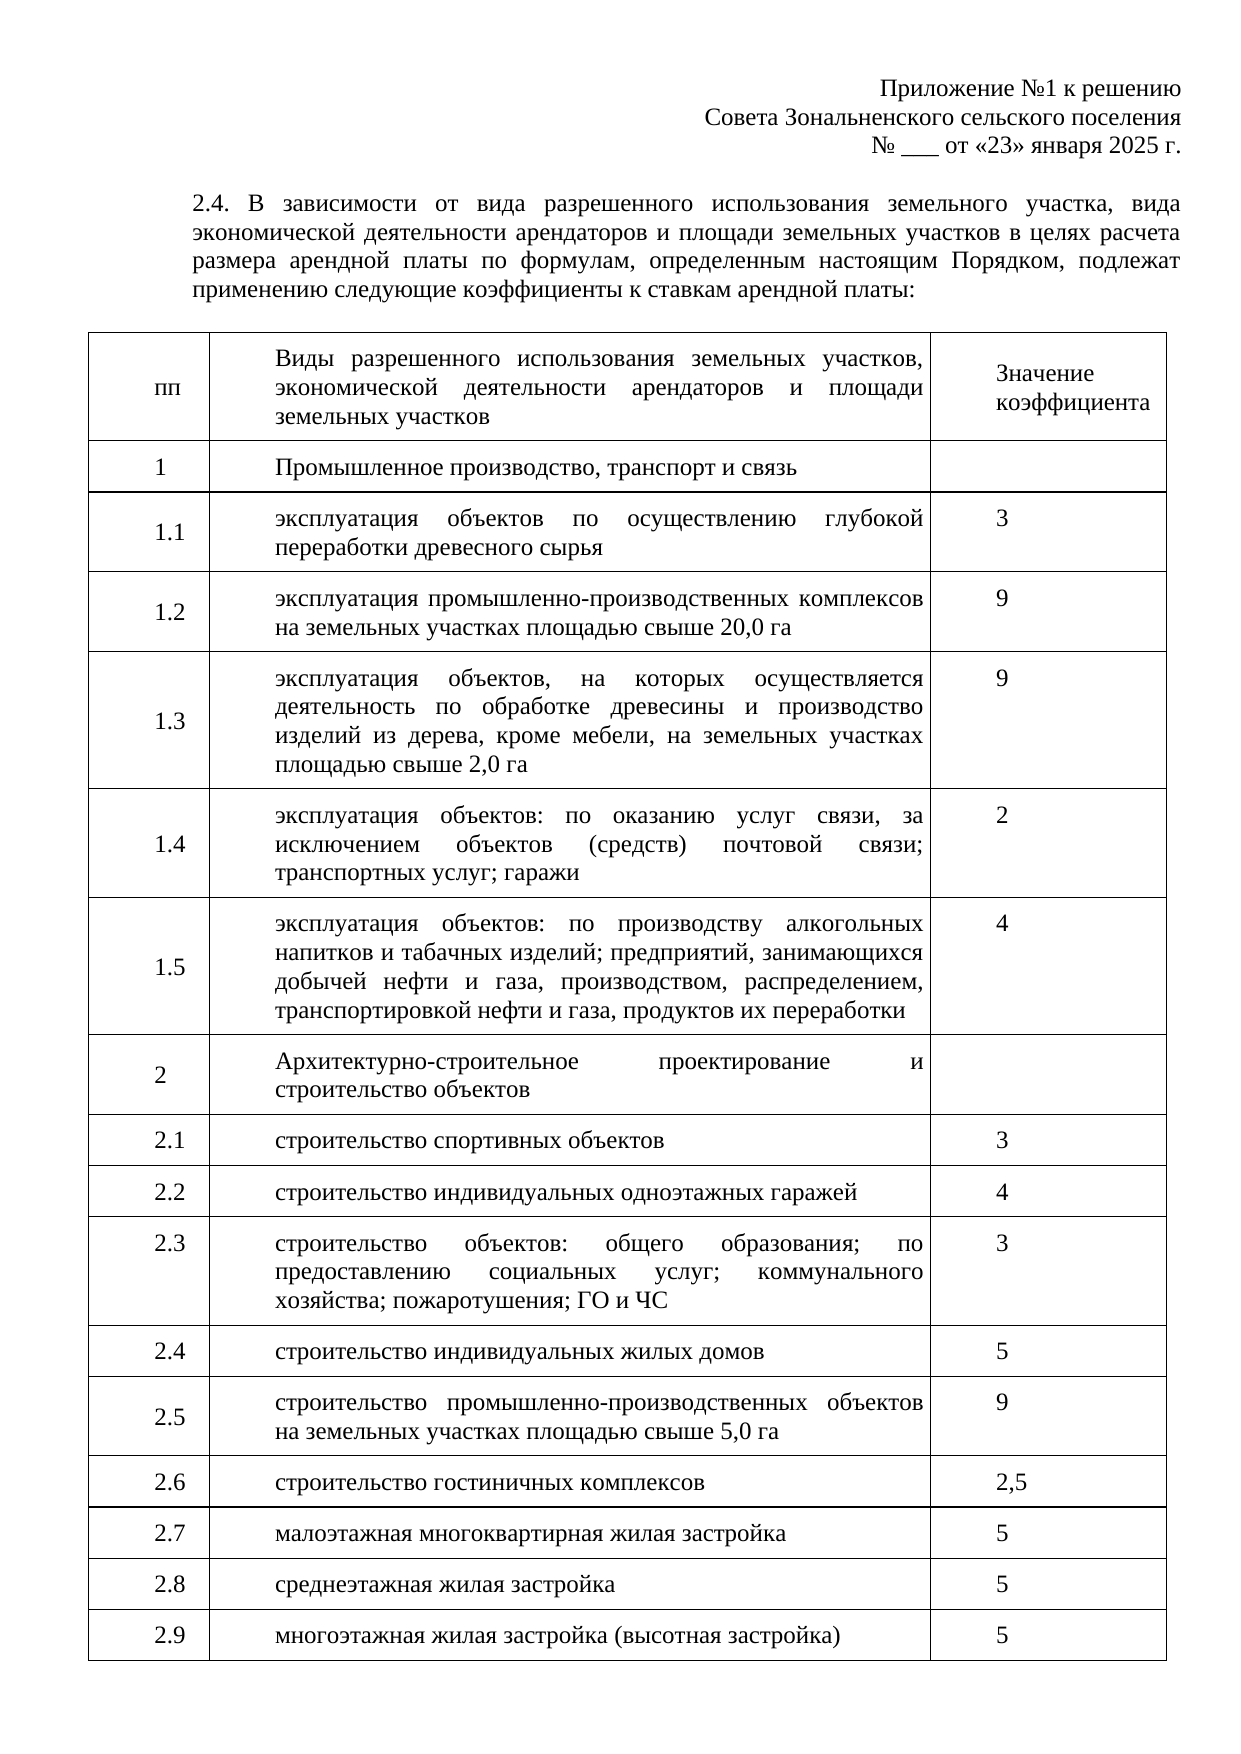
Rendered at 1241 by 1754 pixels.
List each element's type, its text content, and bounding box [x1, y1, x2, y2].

table_cell Промышленное производство, транспорт и связь [210, 441, 930, 491]
table_cell 2.8 [89, 1559, 209, 1608]
table_cell многоэтажная жилая застройка (высотная застройка) [210, 1610, 930, 1659]
table_cell 2,5 [931, 1456, 1166, 1506]
table_cell 1.2 [89, 572, 209, 651]
table_cell строительство индивидуальных жилых домов [210, 1326, 930, 1376]
table_cell эксплуатация промышленно-производственных комплексов на земельных участках площадью свыше 20,0 га [210, 572, 930, 651]
table_cell 2.3 [89, 1217, 209, 1324]
table_cell 1.4 [89, 789, 209, 897]
table_cell 5 [931, 1508, 1166, 1557]
table_cell 2.2 [89, 1166, 209, 1216]
table_cell 1 [89, 441, 209, 491]
table_cell эксплуатация объектов: по производству алкогольных напитков и табачных изделий; предприятий, занимающихся добычей нефти и газа, производством, распределением, транспортировкой нефти и газа, продуктов их переработки [210, 898, 930, 1034]
table_cell [931, 1035, 1166, 1114]
table_cell 4 [931, 898, 1166, 1034]
table_cell 5 [931, 1610, 1166, 1659]
table_cell 5 [931, 1559, 1166, 1608]
table_cell 5 [931, 1326, 1166, 1376]
table_cell 2.6 [89, 1456, 209, 1506]
table_cell 1.1 [89, 493, 209, 571]
table_cell эксплуатация объектов, на которых осуществляется деятельность по обработке древесины и производство изделий из дерева, кроме мебели, на земельных участках площадью свыше 2,0 га [210, 652, 930, 788]
table_cell строительство объектов: общего образования; по предоставлению социальных услуг; коммунального хозяйства; пожаротушения; ГО и ЧС [210, 1217, 930, 1324]
table_cell строительство промышленно-производственных объектов на земельных участках площадью свыше 5,0 га [210, 1377, 930, 1455]
table_header Значение коэффициента [931, 333, 1166, 440]
text Совета Зональненского сельского поселения [192, 102, 1181, 131]
table_cell 1.3 [89, 652, 209, 788]
table_cell эксплуатация объектов по осуществлению глубокой переработки древесного сырья [210, 493, 930, 571]
table_cell 1.5 [89, 898, 209, 1034]
table_cell 3 [931, 1217, 1166, 1324]
table_cell среднеэтажная жилая застройка [210, 1559, 930, 1608]
table_cell 3 [931, 1115, 1166, 1165]
table_cell строительство гостиничных комплексов [210, 1456, 930, 1506]
table_cell Архитектурно-строительное проектирование и строительство объектов [210, 1035, 930, 1114]
table_header пп [89, 333, 209, 440]
text 2.4. В зависимости от вида разрешенного использования земельного участка, вида экономической деятельности арендаторов и площади земельных участков в целях расчета размера арендной платы по формулам, определенным настоящим Порядком, подлежат применению следующие коэффициенты к ставкам арендной платы: [192, 188, 1181, 303]
table_cell 2.1 [89, 1115, 209, 1165]
table_cell малоэтажная многоквартирная жилая застройка [210, 1508, 930, 1557]
table_cell 2 [931, 789, 1166, 897]
table_cell эксплуатация объектов: по оказанию услуг связи, за исключением объектов (средств) почтовой связи; транспортных услуг; гаражи [210, 789, 930, 897]
table_cell 2.7 [89, 1508, 209, 1557]
table_cell 9 [931, 1377, 1166, 1455]
table_cell 2.4 [89, 1326, 209, 1376]
table_cell 4 [931, 1166, 1166, 1216]
table_cell строительство спортивных объектов [210, 1115, 930, 1165]
table_cell 9 [931, 572, 1166, 651]
text № ___ от «23» января 2025 г. [192, 131, 1181, 159]
table_header Виды разрешенного использования земельных участков, экономической деятельности арендаторов и площади земельных участков [210, 333, 930, 440]
table_cell 3 [931, 493, 1166, 571]
table_cell 9 [931, 652, 1166, 788]
text Приложение №1 к решению [192, 73, 1181, 102]
table_cell 2.9 [89, 1610, 209, 1659]
table_cell 2 [89, 1035, 209, 1114]
table_cell строительство индивидуальных одноэтажных гаражей [210, 1166, 930, 1216]
table_cell 2.5 [89, 1377, 209, 1455]
table_cell [931, 441, 1166, 491]
